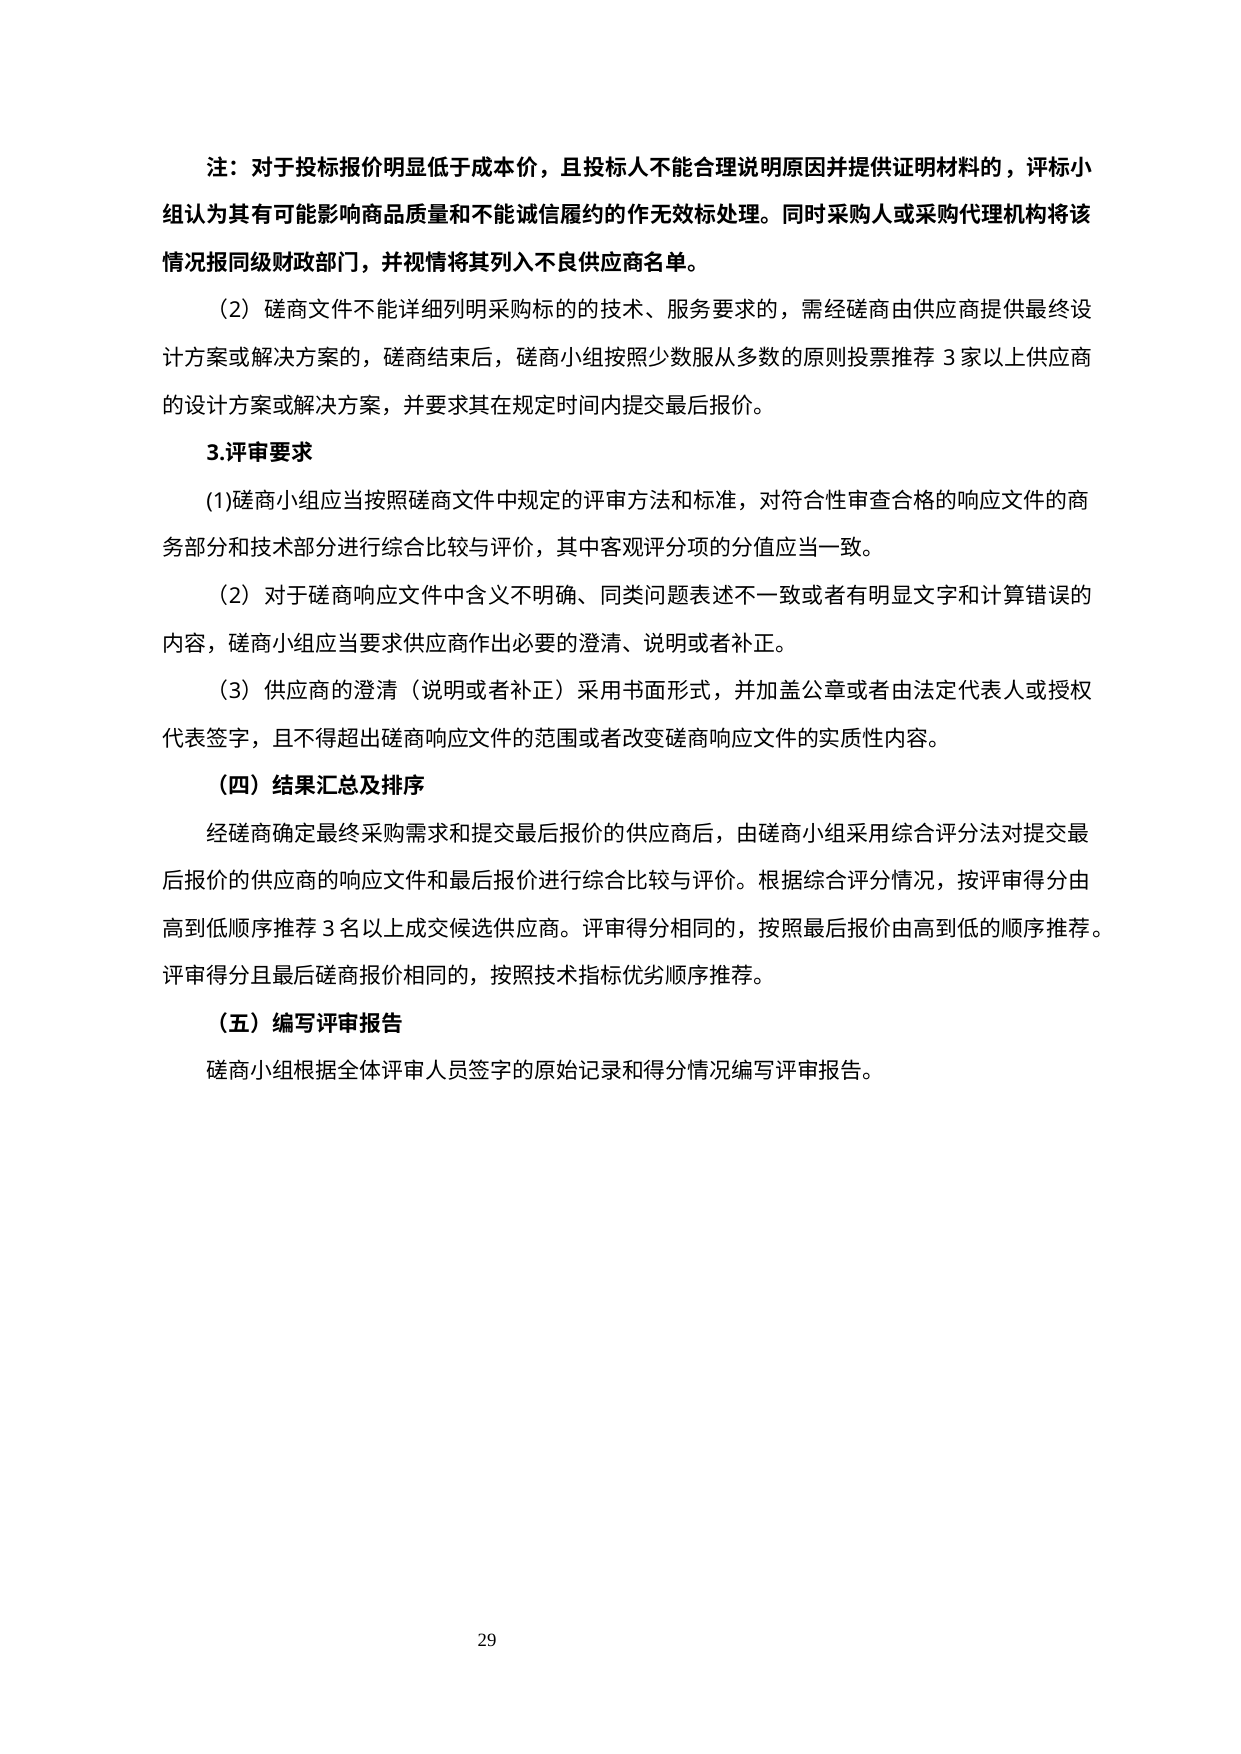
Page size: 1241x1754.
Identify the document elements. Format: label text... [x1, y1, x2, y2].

text (1)磋商小组应当按照磋商文件中规定的评审方法和标准，对符合性审查合格的响应文件的商务部分和技术部分进行综合比较与评价，其中客观评分项的分值应当一致。 [162, 483, 1093, 562]
text 3.评审要求 [162, 435, 1093, 467]
text 注：对于投标报价明显低于成本价，且投标人不能合理说明原因并提供证明材料的，评标小组认为其有可能影响商品质量和不能诚信履约的作无效标处理。同时采购人或采购代理机构将该情况报同级财政部门，并视情将其列入不良供应商名单。 [162, 150, 1093, 277]
text （3）供应商的澄清（说明或者补正）采用书面形式，并加盖公章或者由法定代表人或授权代表签字，且不得超出磋商响应文件的范围或者改变磋商响应文件的实质性内容。 [162, 673, 1093, 752]
text （2）对于磋商响应文件中含义不明确、同类问题表述不一致或者有明显文字和计算错误的内容，磋商小组应当要求供应商作出必要的澄清、说明或者补正。 [162, 578, 1093, 657]
text 经磋商确定最终采购需求和提交最后报价的供应商后，由磋商小组采用综合评分法对提交最后报价的供应商的响应文件和最后报价进行综合比较与评价。根据综合评分情况，按评审得分由高到低顺序推荐3名以上成交候选供应商。评审得分相同的，按照最后报价由高到低的顺序推荐。评审得分且最后磋商报价相同的，按照技术指标优劣顺序推荐。 [162, 816, 1093, 990]
text （2）磋商文件不能详细列明采购标的的技术、服务要求的，需经磋商由供应商提供最终设计方案或解决方案的，磋商结束后，磋商小组按照少数服从多数的原则投票推荐3家以上供应商的设计方案或解决方案，并要求其在规定时间内提交最后报价。 [162, 292, 1093, 419]
text 磋商小组根据全体评审人员签字的原始记录和得分情况编写评审报告。 [162, 1053, 1093, 1085]
text （五）编写评审报告 [162, 1006, 1093, 1037]
text （四）结果汇总及排序 [162, 768, 1093, 800]
